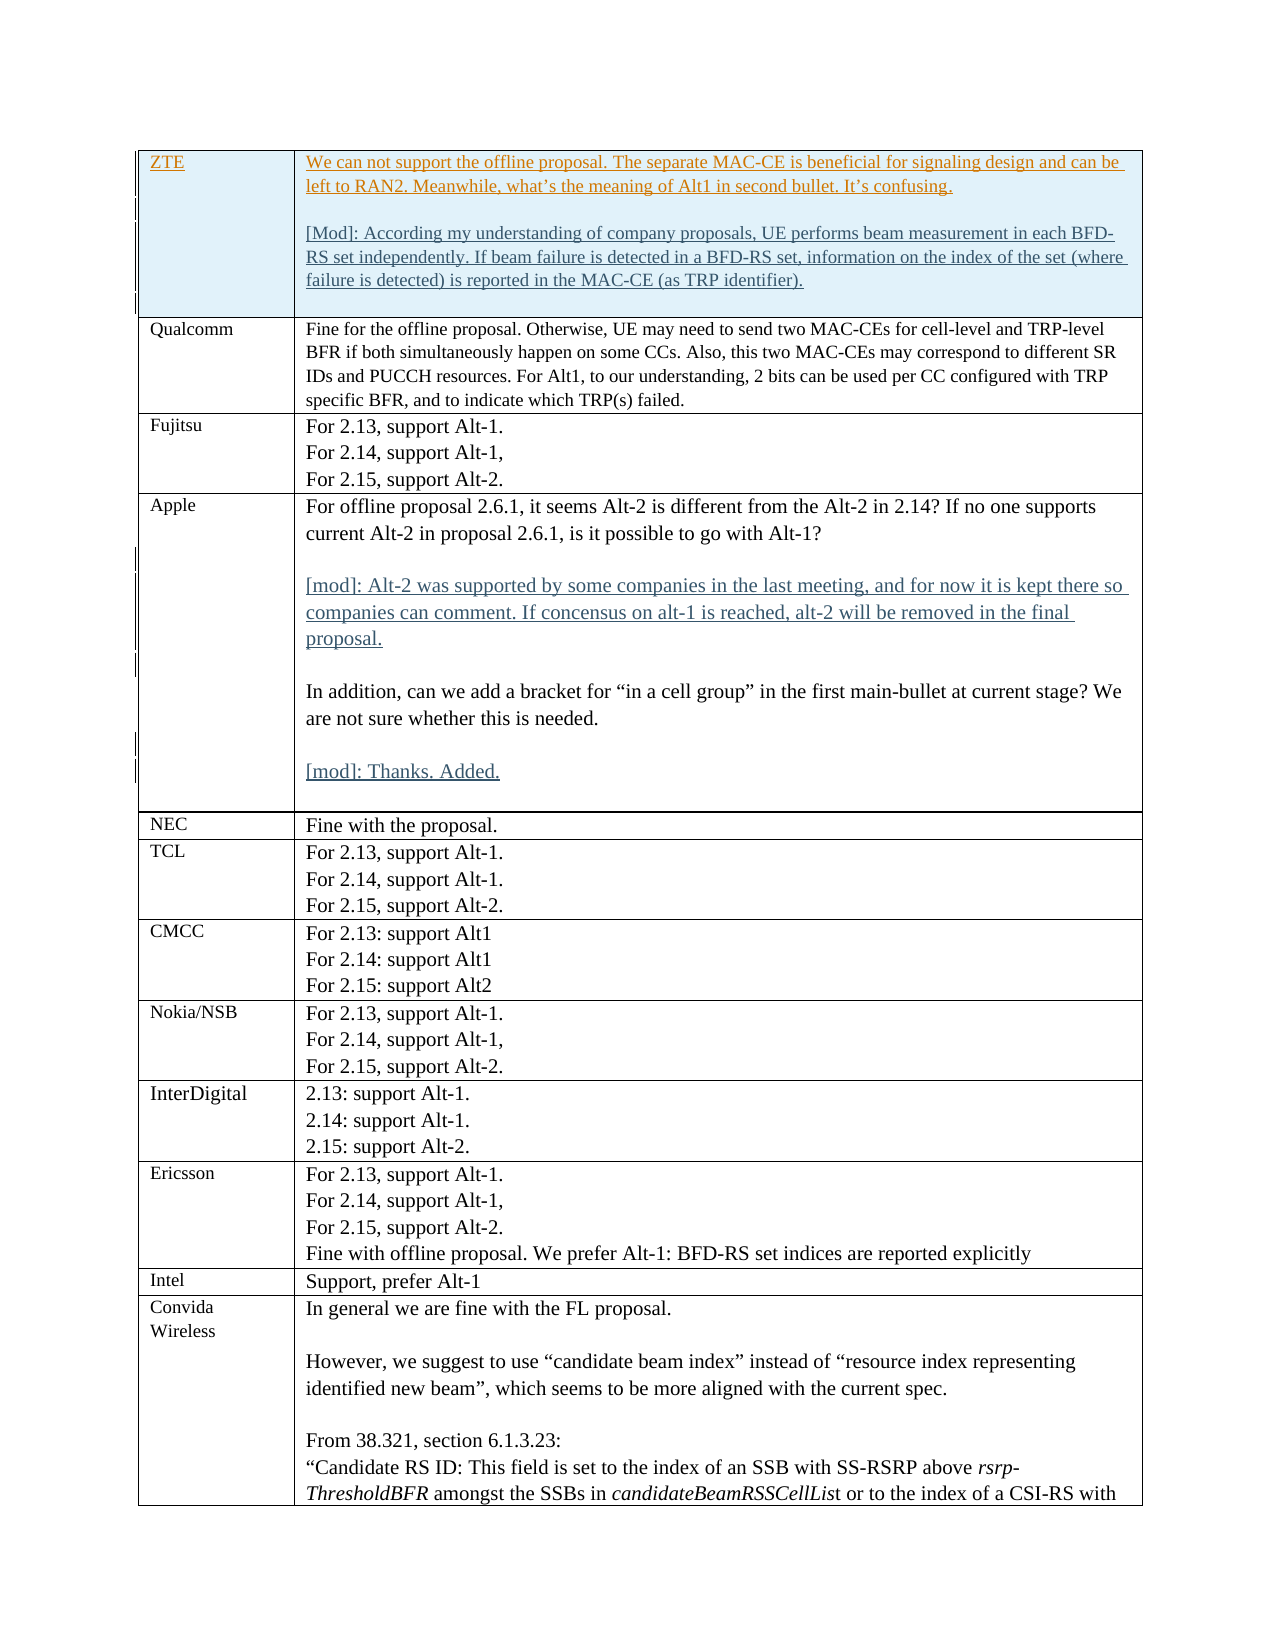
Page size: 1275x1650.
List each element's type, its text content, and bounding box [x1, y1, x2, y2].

table_cell Nokia/NSB [139, 1001, 294, 1080]
table_cell Ericsson [139, 1162, 294, 1267]
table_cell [295, 1296, 1142, 1505]
table_cell Qualcomm [139, 318, 294, 412]
table_cell Convida Wireless [139, 1296, 294, 1505]
table_cell 2.13: support Alt-1. 2.14: support Alt-1. 2.15: support Alt-2. [295, 1081, 1142, 1161]
table_cell Fujitsu [139, 414, 294, 493]
table_cell Fine with the proposal. [295, 813, 1142, 839]
table_cell For 2.13, support Alt-1. For 2.14, support Alt-1, For 2.15, support Alt-2. [295, 1001, 1142, 1080]
table_cell For 2.13: support Alt1 For 2.14: support Alt1 For 2.15: support Alt2 [295, 920, 1142, 1000]
table_cell Support, prefer Alt-1 [295, 1269, 1142, 1295]
table_cell InterDigital [139, 1081, 294, 1161]
table_cell TCL [139, 840, 294, 919]
table_cell For offline proposal 2.6.1, it seems Alt-2 is different from the Alt-2 in 2.14? If no one supports current Alt-2 in proposal 2.6.1, is it possible to go with Alt-1? In addition, can we add a bracket for “in a cell group” in the first main-bullet at current stage? We are not sure whether this is needed. [295, 494, 1142, 811]
table_cell NEC [139, 813, 294, 839]
table_cell For 2.13, support Alt-1. For 2.14, support Alt-1. For 2.15, support Alt-2. [295, 840, 1142, 919]
table_cell For 2.13, support Alt-1. For 2.14, support Alt-1, For 2.15, support Alt-2. [295, 414, 1142, 493]
table_cell Fine for the offline proposal. Otherwise, UE may need to send two MAC-CEs for cell-level and TRP-level BFR if both simultaneously happen on some CCs. Also, this two MAC-CEs may correspond to different SR IDs and PUCCH resources. For Alt1, to our understanding, 2 bits can be used per CC configured with TRP specific BFR, and to indicate which TRP(s) failed. [295, 318, 1142, 412]
table_cell Intel [139, 1269, 294, 1295]
table_cell CMCC [139, 920, 294, 1000]
table_cell For 2.13, support Alt-1. For 2.14, support Alt-1, For 2.15, support Alt-2. Fine with offline proposal. We prefer Alt-1: BFD-RS set indices are reported explicitly [295, 1162, 1142, 1267]
table_cell Apple [139, 494, 294, 811]
